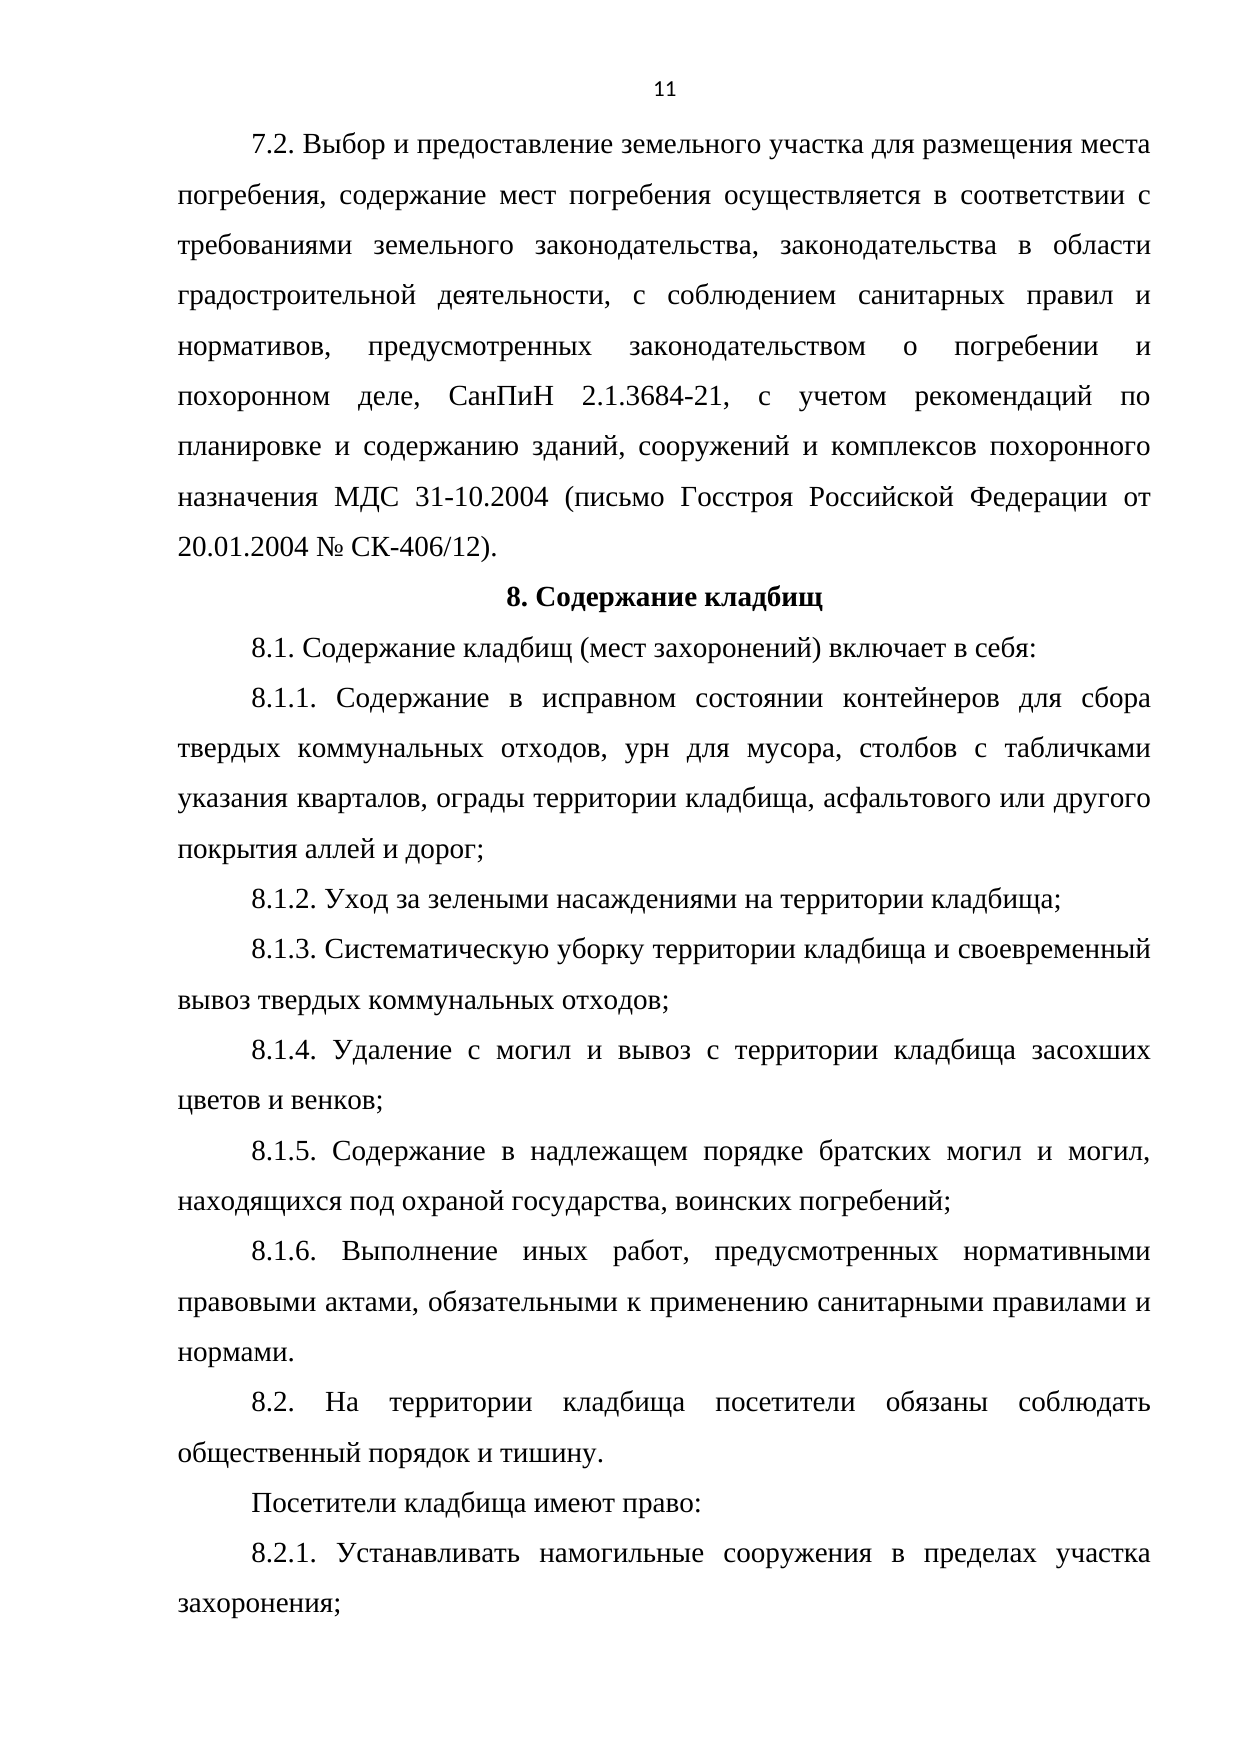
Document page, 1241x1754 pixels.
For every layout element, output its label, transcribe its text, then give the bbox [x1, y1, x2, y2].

text 8. Содержание кладбищ [177, 579, 1152, 613]
text 8.1.2. Уход за зелеными насаждениями на территории кладбища; [177, 881, 1152, 915]
text 8.1. Содержание кладбищ (мест захоронений) включает в себя: [177, 630, 1152, 663]
text 8.1.4. Удаление с могил и вывоз с территории кладбища засохших цветов и венков; [177, 1032, 1152, 1116]
text 8.1.5. Содержание в надлежащем порядке братских могил и могил, находящихся под охраной государства, воинских погребений; [177, 1133, 1152, 1217]
text 8.1.6. Выполнение иных работ, предусмотренных нормативными правовыми актами, обязательными к применению санитарными правилами и нормами. [177, 1233, 1152, 1368]
text Посетители кладбища имеют право: [177, 1485, 1152, 1518]
text 8.2.1. Устанавливать намогильные сооружения в пределах участка захоронения; [177, 1535, 1152, 1619]
text 8.1.3. Систематическую уборку территории кладбища и своевременный вывоз твердых коммунальных отходов; [177, 932, 1152, 1015]
text 8.2. На территории кладбища посетители обязаны соблюдать общественный порядок и тишину. [177, 1384, 1152, 1468]
text 8.1.1. Содержание в исправном состоянии контейнеров для сбора твердых коммунальных отходов, урн для мусора, столбов с табличками указания кварталов, ограды территории кладбища, асфальтового или другого покрытия аллей и дорог; [177, 680, 1152, 864]
text 7.2. Выбор и предоставление земельного участка для размещения места погребения, содержание мест погребения осуществляется в соответствии с требованиями земельного законодательства, законодательства в области градостроительной деятельности, с соблюдением санитарных правил и нормативов, предусмотренных законодательством о погребении и похоронном деле, СанПиН 2.1.3684-21, с учетом рекомендаций по планировке и содержанию зданий, сооружений и комплексов похоронного назначения МДС 31-10.2004 (письмо Госстроя Российской Федерации от 20.01.2004 № СК-406/12). [177, 127, 1152, 563]
